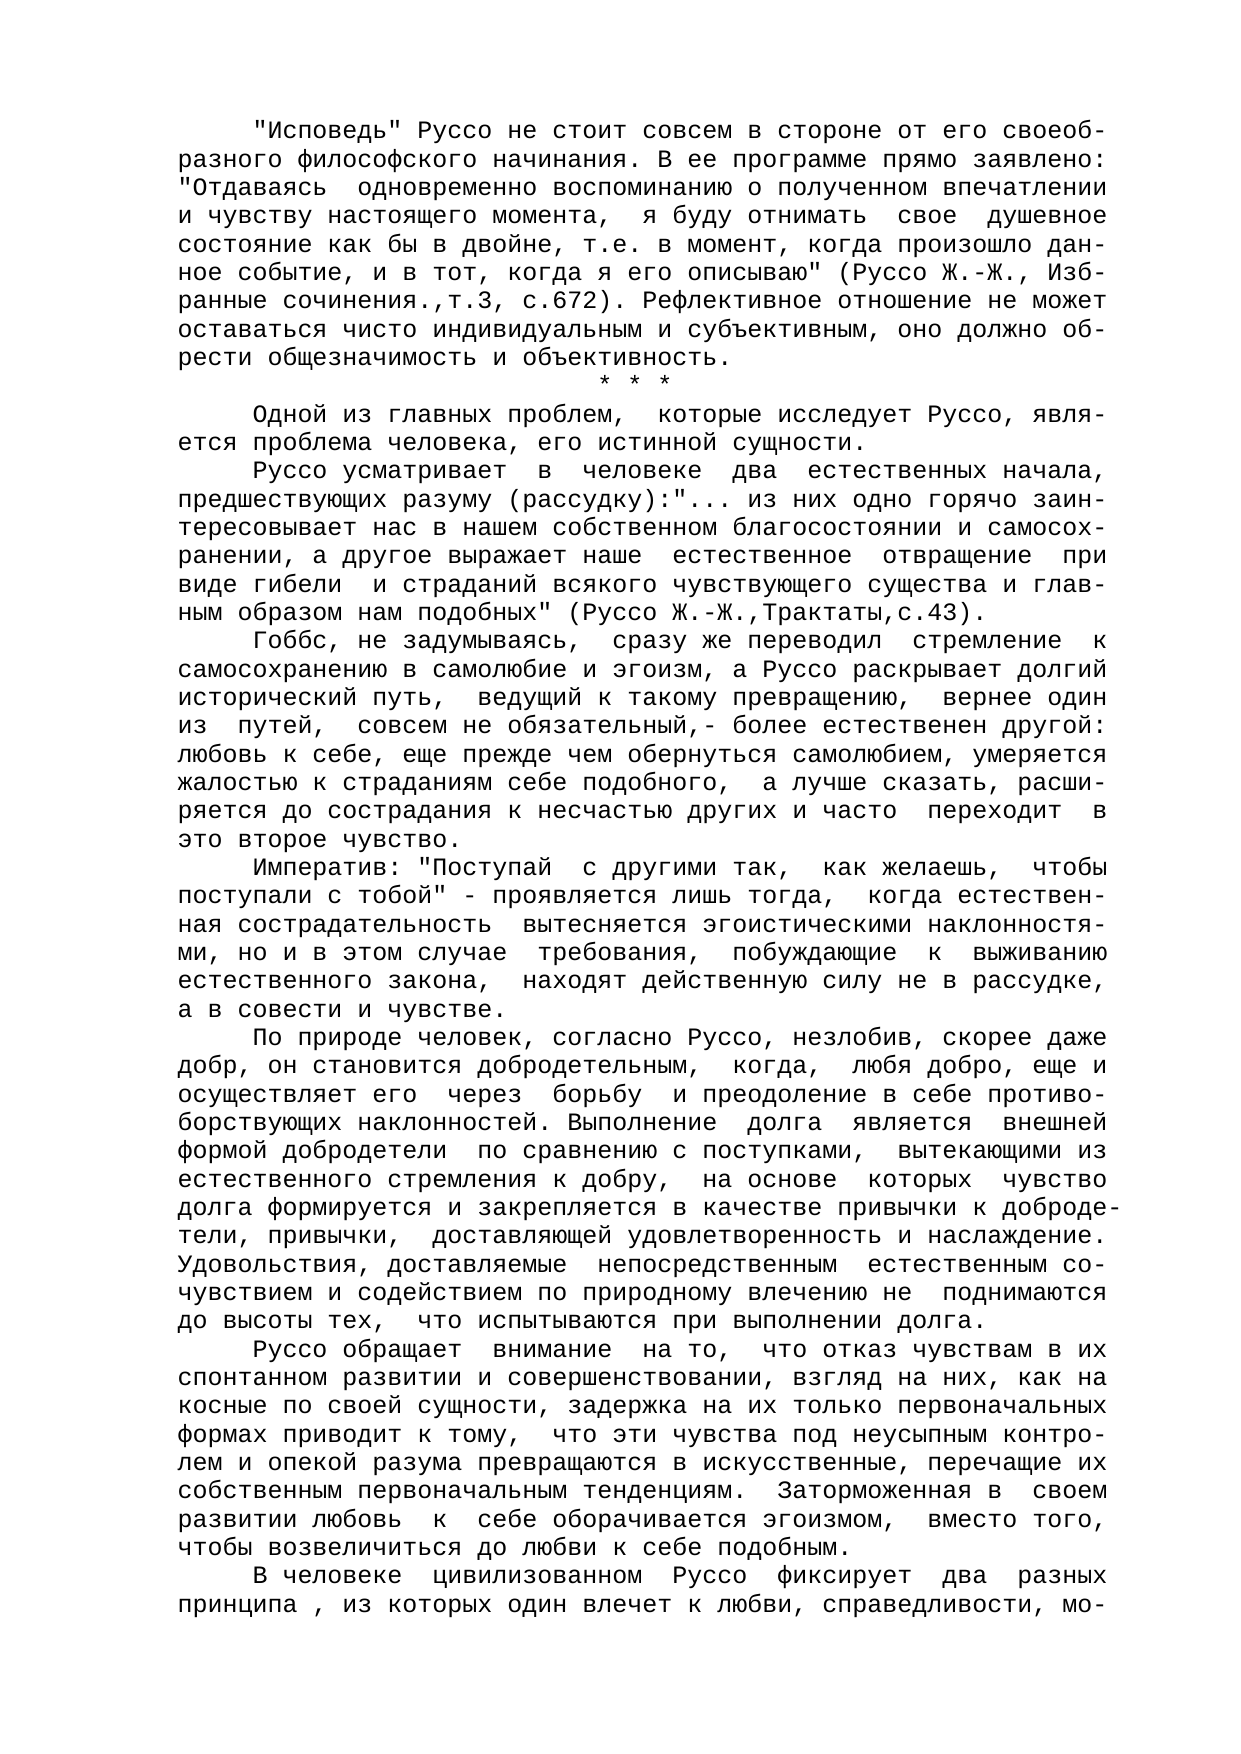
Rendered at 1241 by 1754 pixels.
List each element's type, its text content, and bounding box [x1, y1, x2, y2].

text "Отдаваясь одновременно воспоминанию о полученном впечатлении [177, 175, 1152, 203]
text формах приводит к тому, что эти чувства под неусыпным контро- [177, 1421, 1152, 1450]
text исторический путь, ведущий к такому превращению, вернее один [177, 685, 1152, 713]
text ным образом нам подобных" (Руссо Ж.-Ж.,Трактаты,с.43). [177, 600, 1152, 628]
text принципа , из которых один влечет к любви, справедливости, мо- [177, 1591, 1152, 1620]
text оставаться чисто индивидуальным и субъективным, оно должно об- [177, 316, 1152, 345]
text ранные сочинения.,т.3, с.672). Рефлективное отношение не может [177, 288, 1152, 316]
text Руссо обращает внимание на то, что отказ чувствам в их [177, 1336, 1152, 1365]
text самосохранению в самолюбие и эгоизм, а Руссо раскрывает долгий [177, 656, 1152, 685]
text тересовывает нас в нашем собственном благосостоянии и самосох- [177, 515, 1152, 543]
text до высоты тех, что испытываются при выполнении долга. [177, 1308, 1152, 1336]
text формой добродетели по сравнению с поступками, вытекающими из [177, 1138, 1152, 1166]
text Руссо усматривает в человеке два естественных начала, [177, 458, 1152, 486]
text собственным первоначальным тенденциям. Заторможенная в своем [177, 1478, 1152, 1506]
text разного философского начинания. В ее программе прямо заявлено: [177, 146, 1152, 175]
text чувствием и содействием по природному влечению не поднимаются [177, 1280, 1152, 1308]
text ряется до сострадания к несчастью других и часто переходит в [177, 798, 1152, 826]
text рести общезначимость и объективность. [177, 345, 1152, 373]
text это второе чувство. [177, 826, 1152, 855]
text виде гибели и страданий всякого чувствующего существа и глав- [177, 571, 1152, 600]
text поступали с тобой" - проявляется лишь тогда, когда естествен- [177, 883, 1152, 911]
text По природе человек, согласно Руссо, незлобив, скорее даже [177, 1025, 1152, 1053]
text долга формируется и закрепляется в качестве привычки к доброде- [177, 1195, 1152, 1223]
text развитии любовь к себе оборачивается эгоизмом, вместо того, [177, 1506, 1152, 1535]
text состояние как бы в двойне, т.е. в момент, когда произошло дан- [177, 231, 1152, 260]
text ми, но и в этом случае требования, побуждающие к выживанию [177, 940, 1152, 968]
text Императив: "Поступай с другими так, как желаешь, чтобы [177, 855, 1152, 883]
text косные по своей сущности, задержка на их только первоначальных [177, 1393, 1152, 1421]
text предшествующих разуму (рассудку):"... из них одно горячо заин- [177, 486, 1152, 515]
text естественного стремления к добру, на основе которых чувство [177, 1166, 1152, 1195]
text и чувству настоящего момента, я буду отнимать свое душевное [177, 203, 1152, 231]
text лем и опекой разума превращаются в искусственные, перечащие их [177, 1450, 1152, 1478]
text борствующих наклонностей. Выполнение долга является внешней [177, 1110, 1152, 1138]
text ранении, а другое выражает наше естественное отвращение при [177, 543, 1152, 571]
text "Исповедь" Руссо не стоит совсем в стороне от его своеоб- [177, 118, 1152, 146]
text Удовольствия, доставляемые непосредственным естественным со- [177, 1251, 1152, 1280]
text ное событие, и в тот, когда я его описываю" (Руссо Ж.-Ж., Изб- [177, 260, 1152, 288]
text тели, привычки, доставляющей удовлетворенность и наслаждение. [177, 1223, 1152, 1251]
text спонтанном развитии и совершенствовании, взгляд на них, как на [177, 1365, 1152, 1393]
text ная сострадательность вытесняется эгоистическими наклонностя- [177, 911, 1152, 940]
text осуществляет его через борьбу и преодоление в себе противо- [177, 1081, 1152, 1110]
text ется проблема человека, его истинной сущности. [177, 430, 1152, 458]
text жалостью к страданиям себе подобного, а лучше сказать, расши- [177, 770, 1152, 798]
text * * * [177, 373, 1152, 401]
text любовь к себе, еще прежде чем обернуться самолюбием, умеряется [177, 741, 1152, 770]
text чтобы возвеличиться до любви к себе подобным. [177, 1535, 1152, 1563]
text а в совести и чувстве. [177, 996, 1152, 1025]
text добр, он становится добродетельным, когда, любя добро, еще и [177, 1053, 1152, 1081]
text из путей, совсем не обязательный,- более естественен другой: [177, 713, 1152, 741]
text В человеке цивилизованном Руссо фиксирует два разных [177, 1563, 1152, 1591]
text естественного закона, находят действенную силу не в рассудке, [177, 968, 1152, 996]
text Одной из главных проблем, которые исследует Руссо, явля- [177, 401, 1152, 430]
text Гоббс, не задумываясь, сразу же переводил стремление к [177, 628, 1152, 656]
